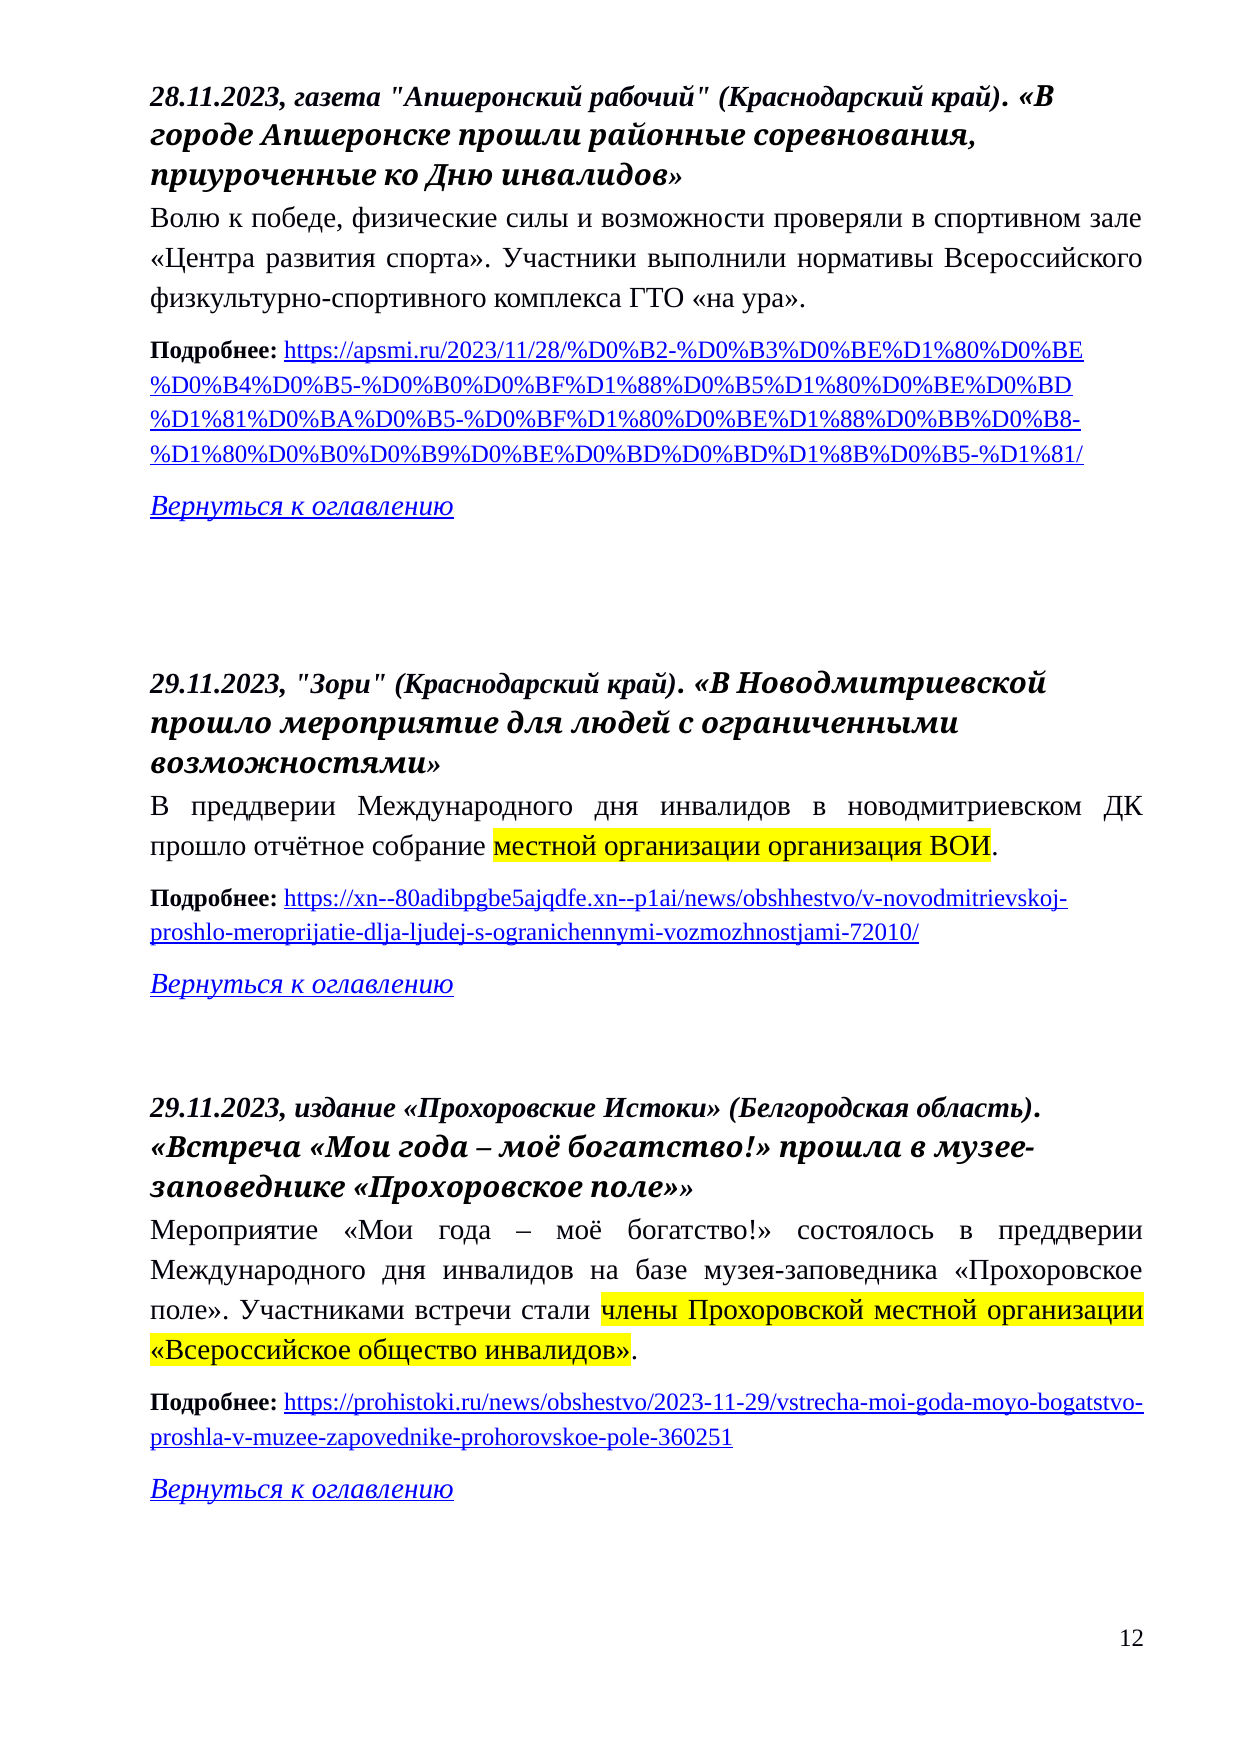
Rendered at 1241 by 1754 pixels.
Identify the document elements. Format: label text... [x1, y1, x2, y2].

text Подробнее: https://apsmi.ru/2023/11/28/%D0%B2-%D0%B3%D0%BE%D1%80%D0%BE%D0%B4%D0%B5-%D0%B0%D0%BF%D1%88%D0%B5%D1%80%D0%BE%D0%BD%D1%81%D0%BA%D0%B5-%D0%BF%D1%80%D0%BE%D1%88%D0%BB%D0%B8-%D1%80%D0%B0%D0%B9%D0%BE%D0%BD%D0%BD%D1%8B%D0%B5-%D1%81/ [150, 335, 1144, 468]
text Вернуться к оглавлению [150, 488, 1144, 521]
subtitle 29.11.2023, издание «Прохоровские Истоки» (Белгородская область). «Встреча «Мои года – моё богатство!» прошла в музее-заповеднике «Прохоровское поле»» [679, 1087, 1144, 1206]
text Подробнее: https://prohistoki.ru/news/obshestvo/2023-11-29/vstrecha-moi-goda-moyo-bogatstvo-proshla-v-muzee-zapovednike-prohorovskoe-pole-360251 [150, 1387, 1144, 1451]
text Вернуться к оглавлению [150, 967, 1144, 1000]
list Мероприятие «Мои года – моё богатство!» состоялось в преддверии Международного дня инвалидов на базе музея-заповедника «Прохоровское поле». Участниками встречи стали члены Прохоровской местной организации «Всероссийское общество инвалидов». [150, 1212, 1144, 1366]
text Подробнее: https://xn--80adibpgbe5ajqdfe.xn--p1ai/news/obshhestvo/v-novodmitrievskoj-proshlo-meroprijatie-dlja-ljudej-s-ogranichennymi-vozmozhnostjami-72010/ [150, 883, 1144, 946]
list Волю к победе, физические силы и возможности проверяли в спортивном зале «Центра развития спорта». Участники выполнили нормативы Всероссийского физкультурно-спортивного комплекса ГТО «на ура». [150, 200, 1144, 314]
text В преддверии Международного дня инвалидов в новодмитриевском ДК прошло отчётное собрание местной организации организация ВОИ. [150, 788, 1144, 862]
subtitle 28.11.2023, газета "Апшеронский рабочий" (Краснодарский край). «В городе Апшеронске прошли районные соревнования, приуроченные ко Дню инвалидов» [150, 75, 1144, 194]
subtitle 29.11.2023, издание «Прохоровские Истоки» (Белгородская область). «Встреча «Мои года – моё богатство!» прошла в музее-заповеднике «Прохоровское поле»» [150, 1087, 1033, 1126]
subtitle 29.11.2023, "Зори" (Краснодарский край). «В Новодмитриевской прошло мероприятие для людей с ограниченными возможностями» [150, 663, 1144, 782]
text Вернуться к оглавлению [150, 1471, 1144, 1504]
